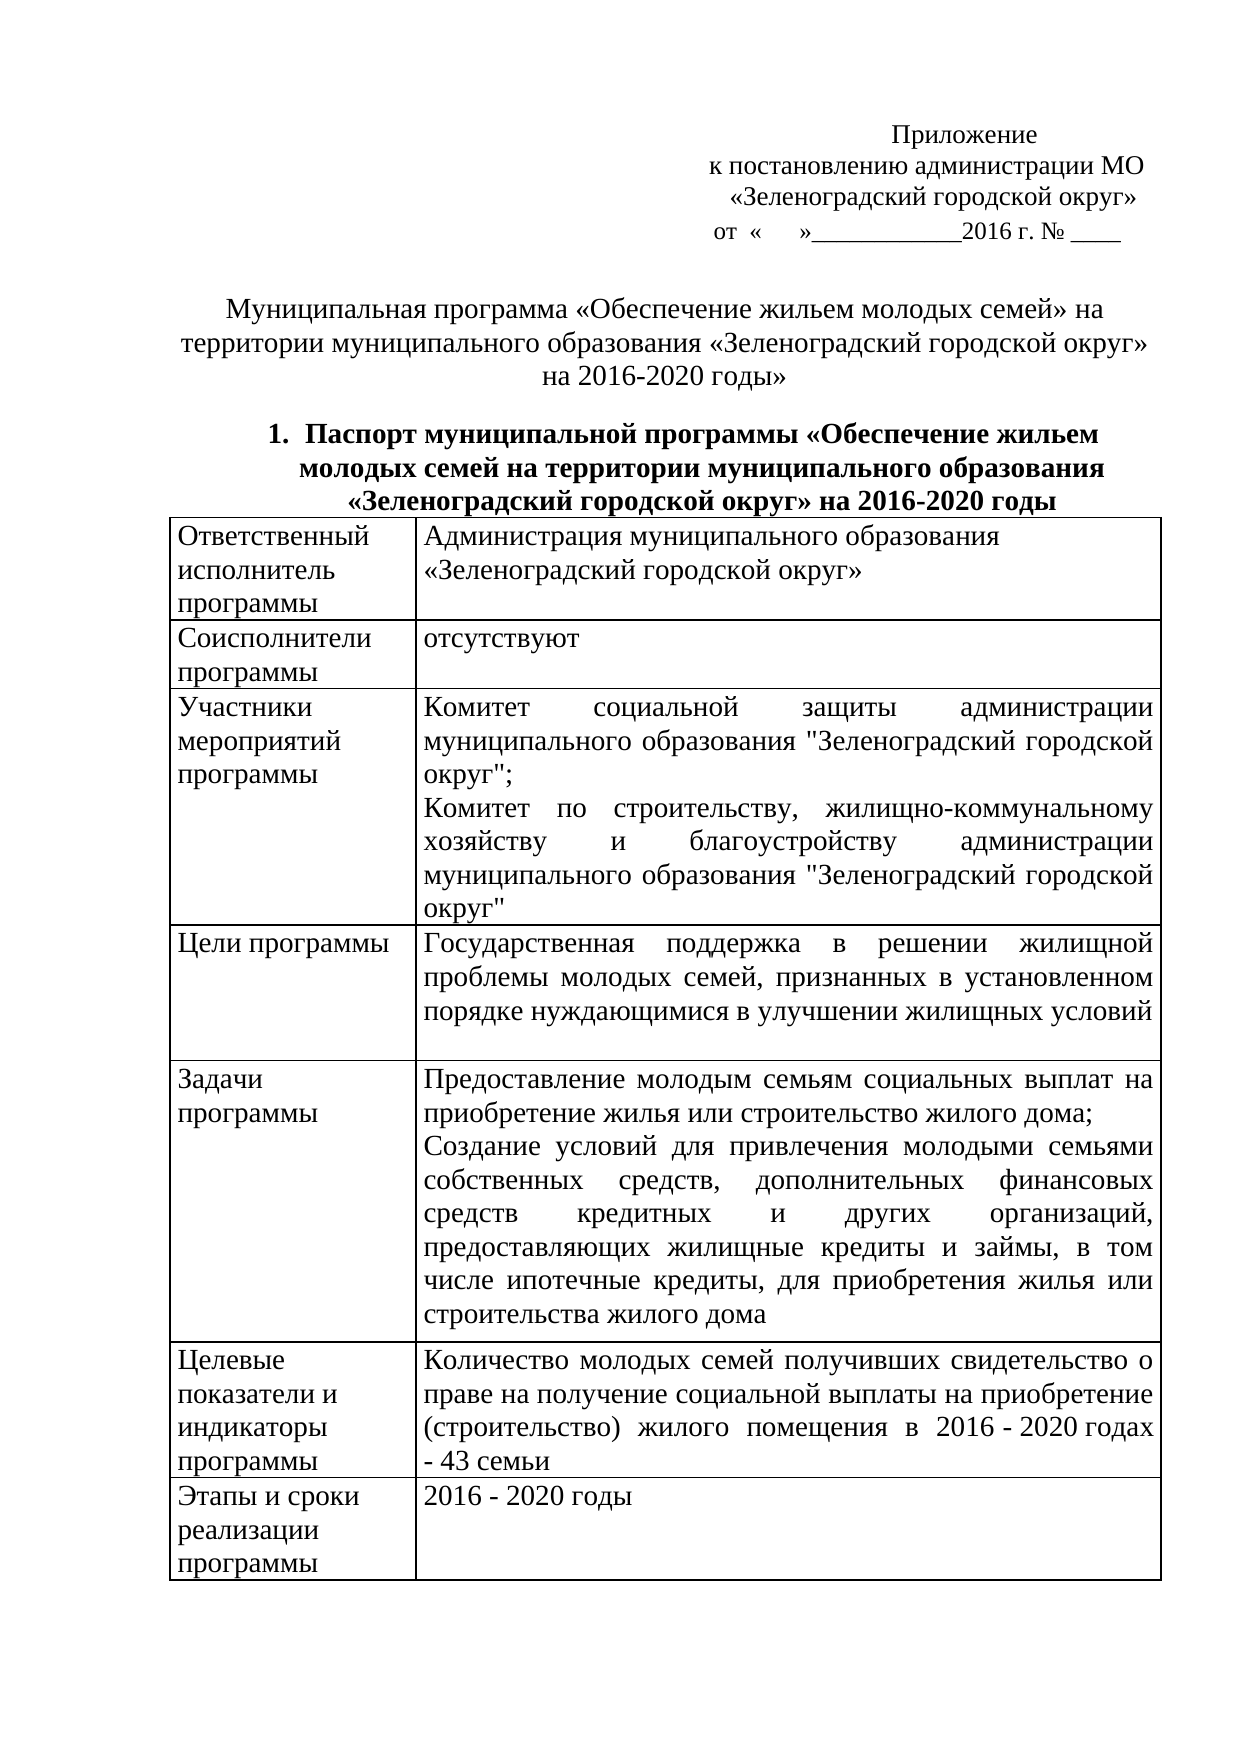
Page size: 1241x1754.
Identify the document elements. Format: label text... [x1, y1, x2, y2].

table_cell Количество молодых семей получивших свидетельство о праве на получение социальной выплаты на приобретение (строительство) жилого помещения в 2016 - 2020 годах - 43 семьи [417, 1343, 1160, 1477]
table_cell Комитет социальной защиты администрации муниципального образования "Зеленоградский городской округ"; Комитет по строительству, жилищно-коммунальному хозяйству и благоустройству администрации муниципального образования "Зеленоградский городской округ" [417, 689, 1160, 924]
table_header Ответственный исполнитель программы [171, 518, 415, 619]
subtitle Муниципальная программа «Обеспечение жильем молодых семей» на территории муниципального образования «Зеленоградский городской округ» на 2016-2020 годы» [177, 291, 1152, 392]
table_cell отсутствуют [417, 621, 1160, 688]
text Приложение [702, 118, 1152, 149]
table_cell Целевые показатели и индикаторы программы [171, 1343, 415, 1477]
table_cell 2016 - 2020 годы [417, 1478, 1160, 1579]
table_cell Участники мероприятий программы [171, 689, 415, 924]
table_cell Задачи программы [171, 1061, 415, 1341]
table_cell Государственная поддержка в решении жилищной проблемы молодых семей, признанных в установленном порядке нуждающимися в улучшении жилищных условий [417, 926, 1160, 1060]
table_cell Предоставление молодым семьям социальных выплат на приобретение жилья или строительство жилого дома; Создание условий для привлечения молодыми семьями собственных средств, дополнительных финансовых средств кредитных и других организаций, предоставляющих жилищные кредиты и займы, в том числе ипотечные кредиты, для приобретения жилья или строительства жилого дома [417, 1061, 1160, 1341]
subtitle от « »____________2016 г. № ____ [613, 216, 1152, 244]
text «Зеленоградский городской округ» [693, 180, 1152, 212]
table_cell Цели программы [171, 926, 415, 1060]
table_header Администрация муниципального образования «Зеленоградский городской округ» [417, 518, 1160, 619]
text к постановлению администрации МО [702, 149, 1152, 180]
table_cell Этапы и сроки реализации программы [171, 1478, 415, 1579]
subtitle Паспорт муниципальной программы «Обеспечение жильем молодых семей на территории муниципального образования «Зеленоградский городской округ» на 2016-2020 годы [215, 416, 1152, 517]
table_cell Соисполнители программы [171, 621, 415, 688]
